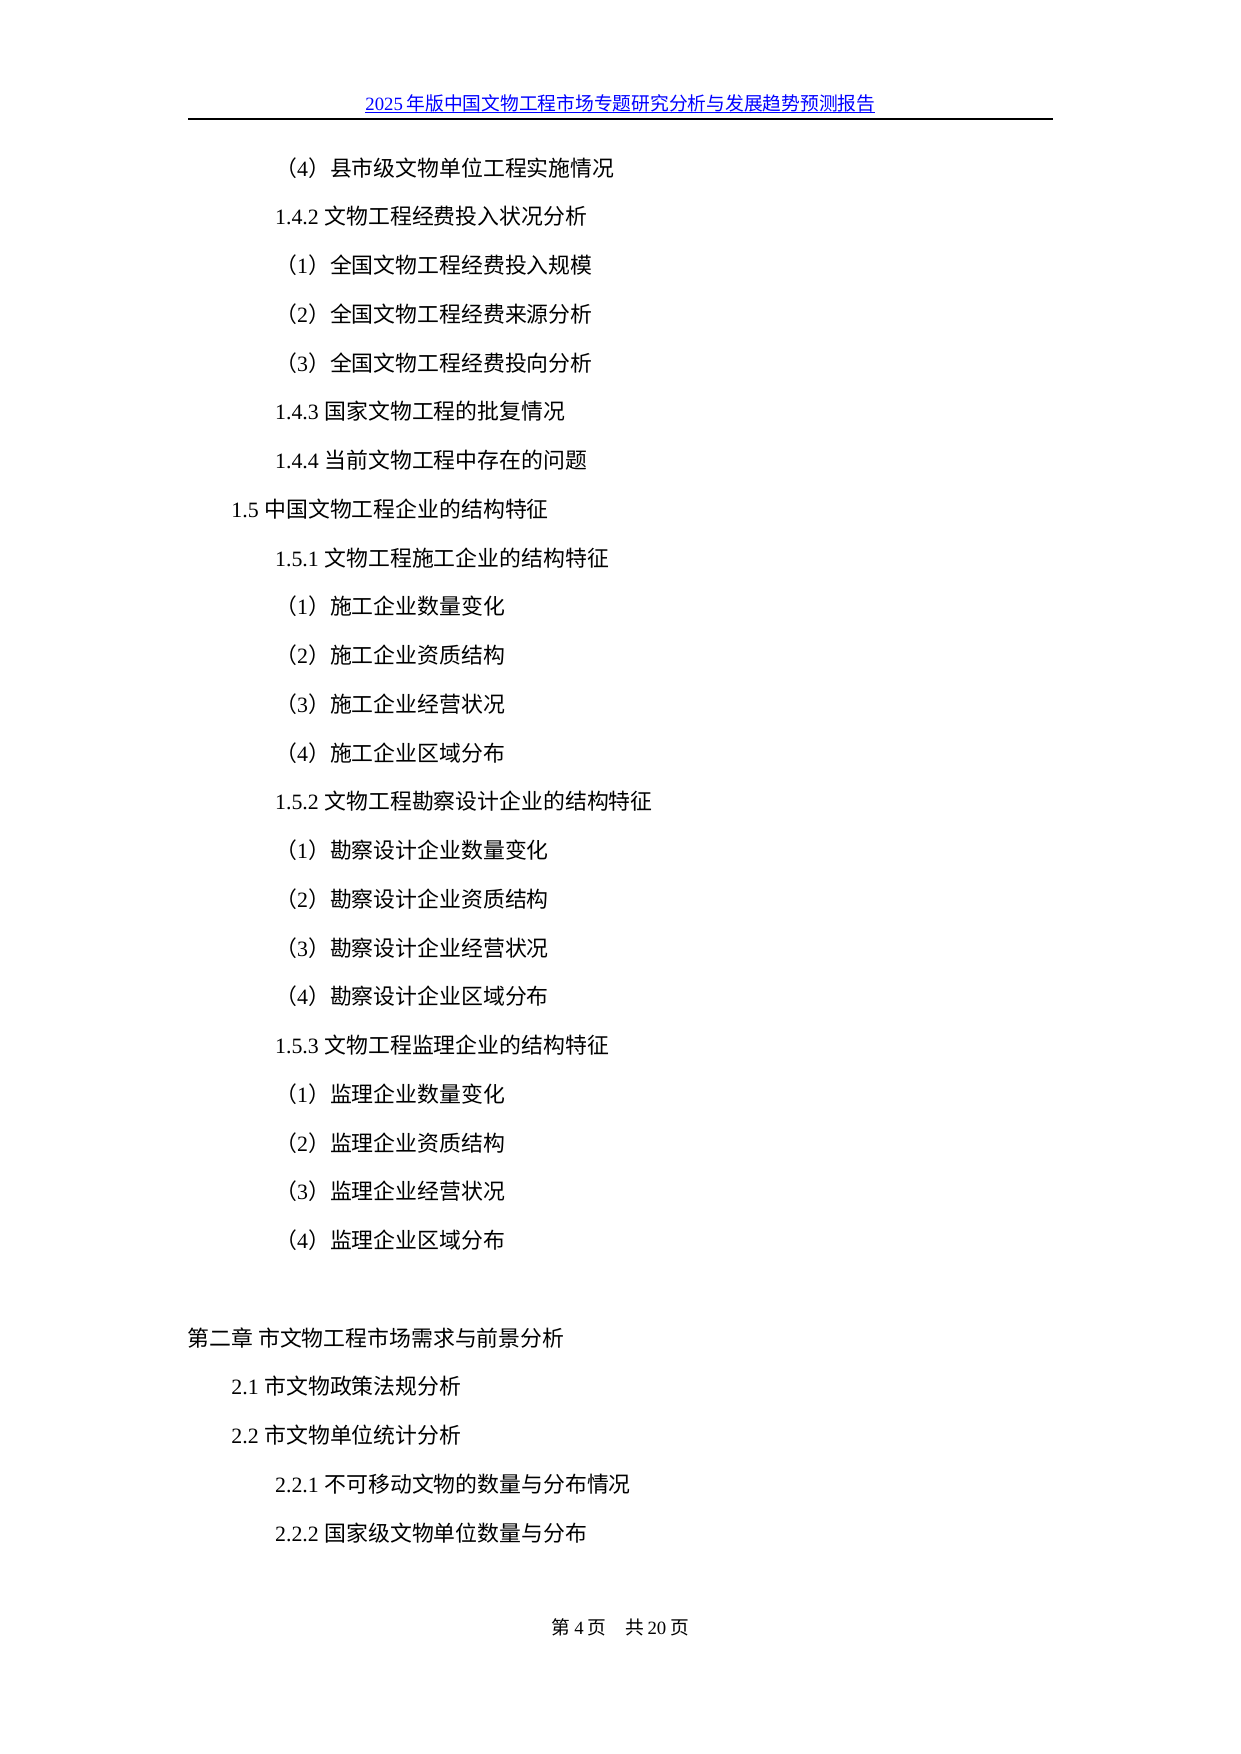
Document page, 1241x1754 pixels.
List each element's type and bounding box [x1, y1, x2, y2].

text [187, 150, 1053, 1548]
